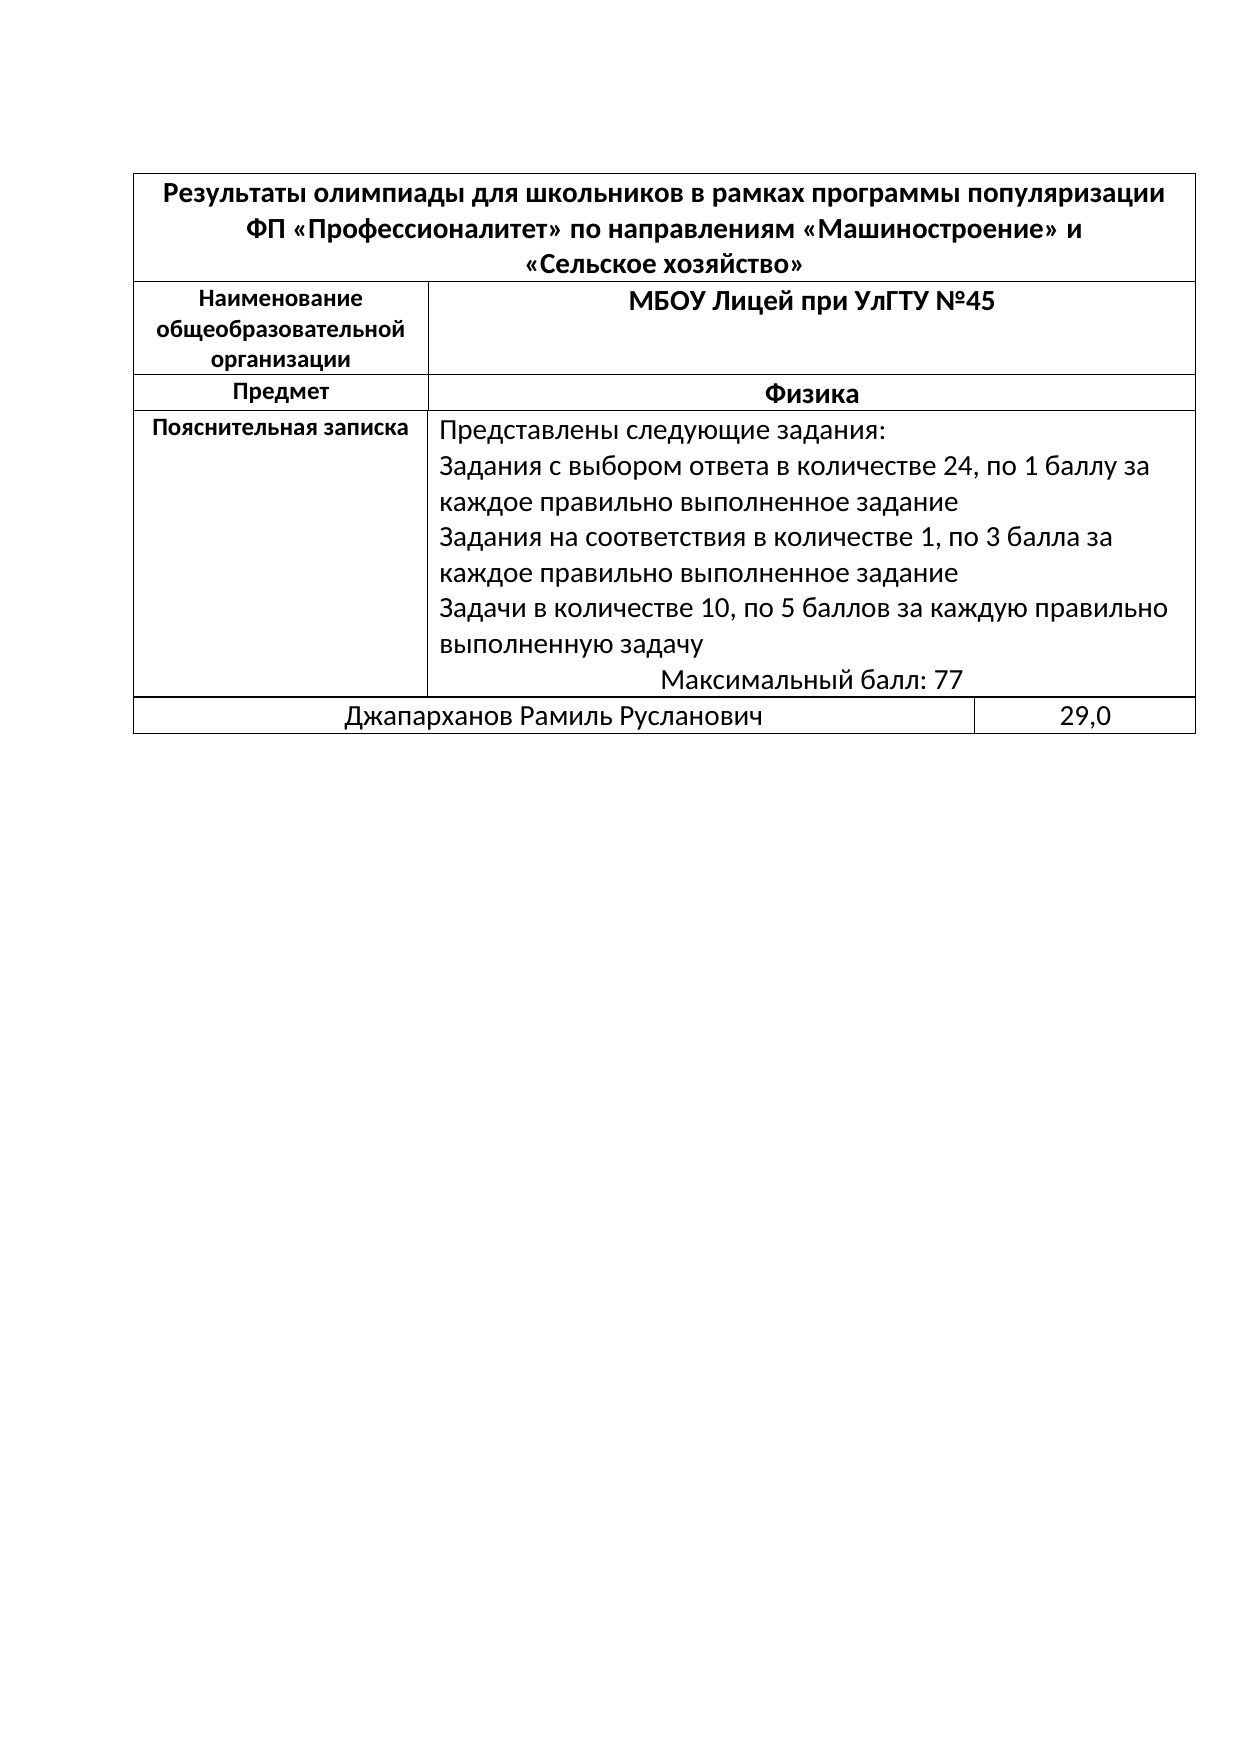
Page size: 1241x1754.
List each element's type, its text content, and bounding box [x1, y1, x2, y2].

table_cell Пояснительная записка [134, 411, 427, 696]
table_cell 29,0 [975, 698, 1195, 733]
table_cell Представлены следующие задания: Задания с выбором ответа в количестве 24, по 1 баллу за каждое правильно выполненное задание Задания на соответствия в количестве 1, по 3 балла за каждое правильно выполненное задание Задачи в количестве 10, по 5 баллов за каждую правильно выполненную задачу Максимальный балл: 77 [428, 411, 1195, 696]
table_cell МБОУ Лицей при УлГТУ №45 [429, 282, 1195, 374]
table_cell Физика [429, 375, 1195, 410]
table_header Результаты олимпиады для школьников в рамках программы популяризации ФП «Профессионалитет» по направлениям «Машиностроение» и «Сельское хозяйство» [134, 174, 1195, 281]
table_cell Наименование общеобразовательной организации [134, 282, 428, 374]
table_cell Предмет [134, 375, 428, 410]
table_cell Джапарханов Рамиль Русланович [134, 698, 974, 733]
